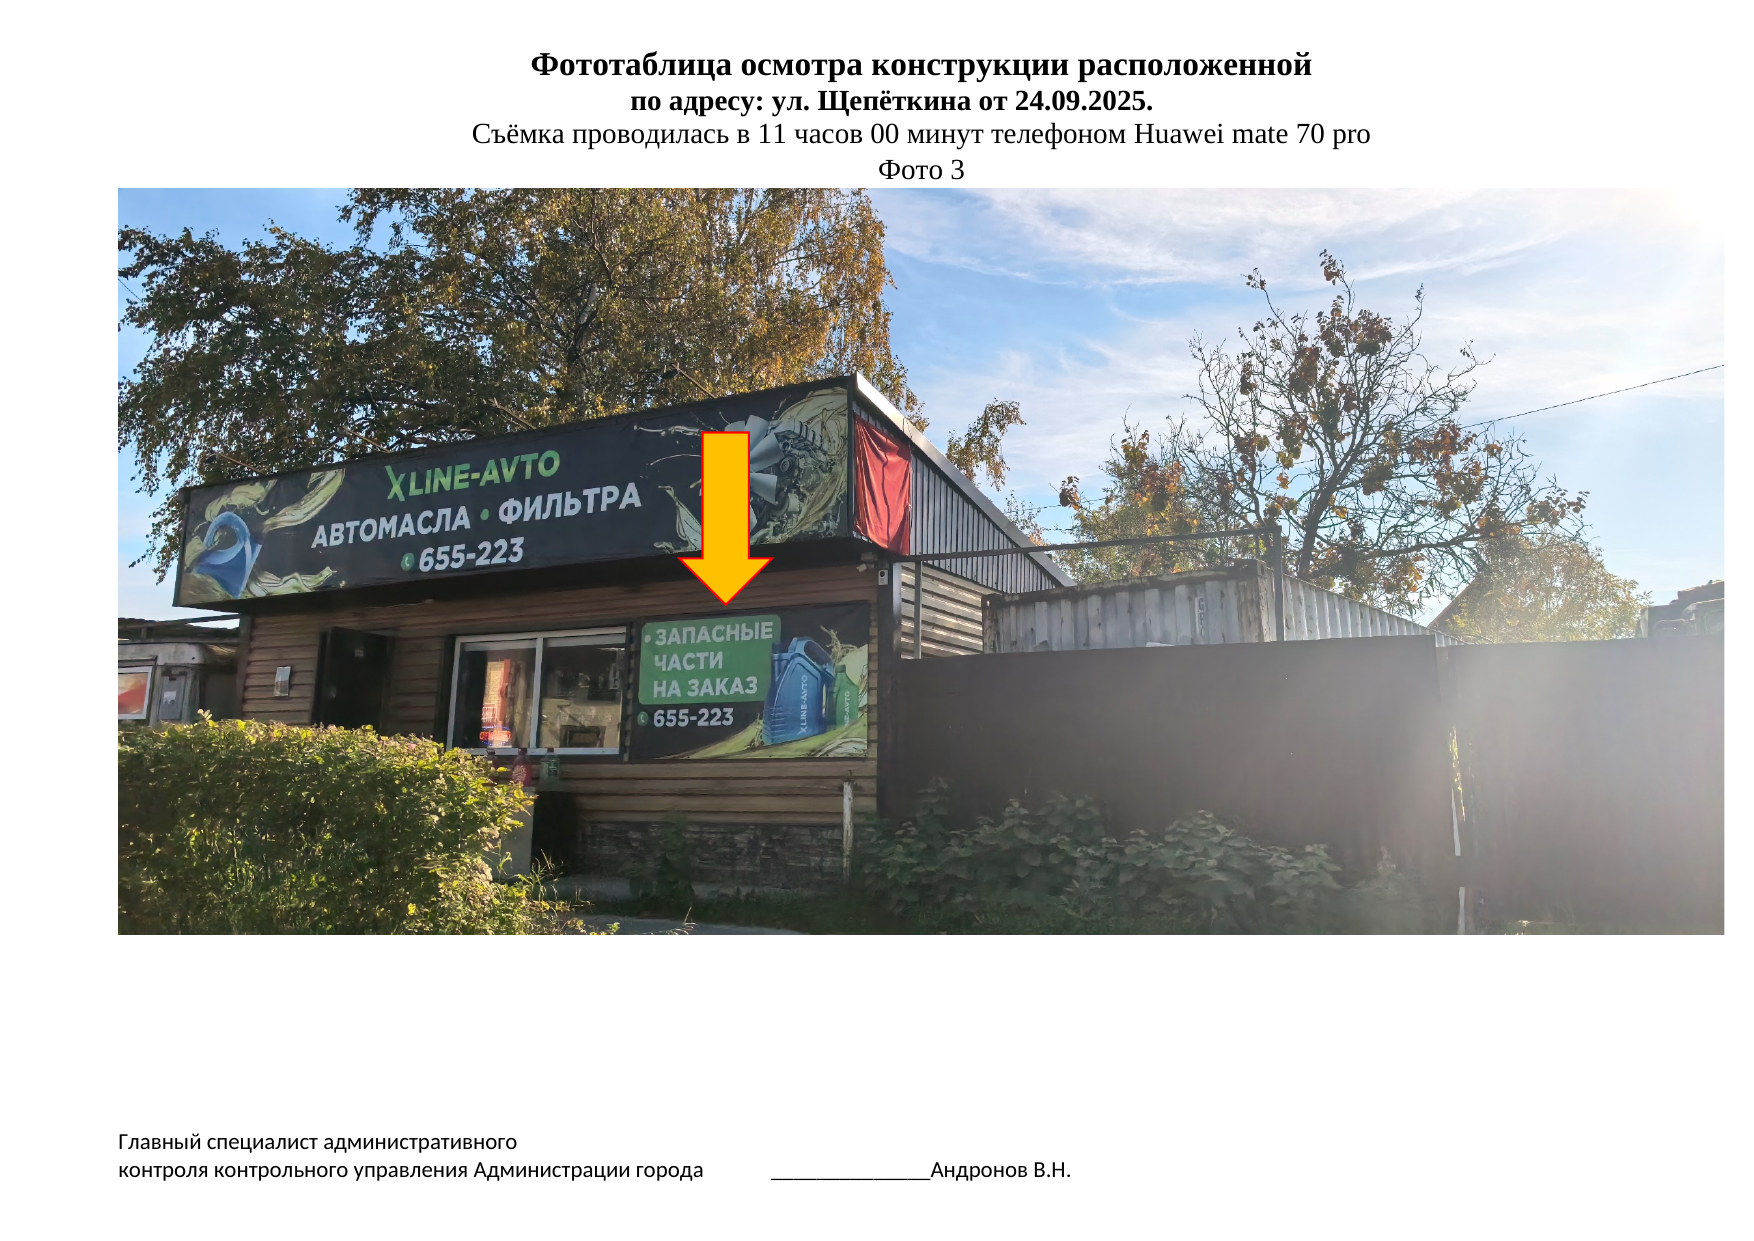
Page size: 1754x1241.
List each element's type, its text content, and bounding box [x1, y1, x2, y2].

text Съёмка проводилась в 11 часов 00 минут телефоном Huawei mate 70 pro [118, 116, 1724, 150]
text Фото 3 [118, 152, 1724, 188]
text по адресу: ул. Щепёткина от 24.09.2025. [59, 83, 1724, 116]
text Фототаблица осмотра конструкции расположенной [118, 44, 1724, 83]
picture [118, 188, 1725, 935]
